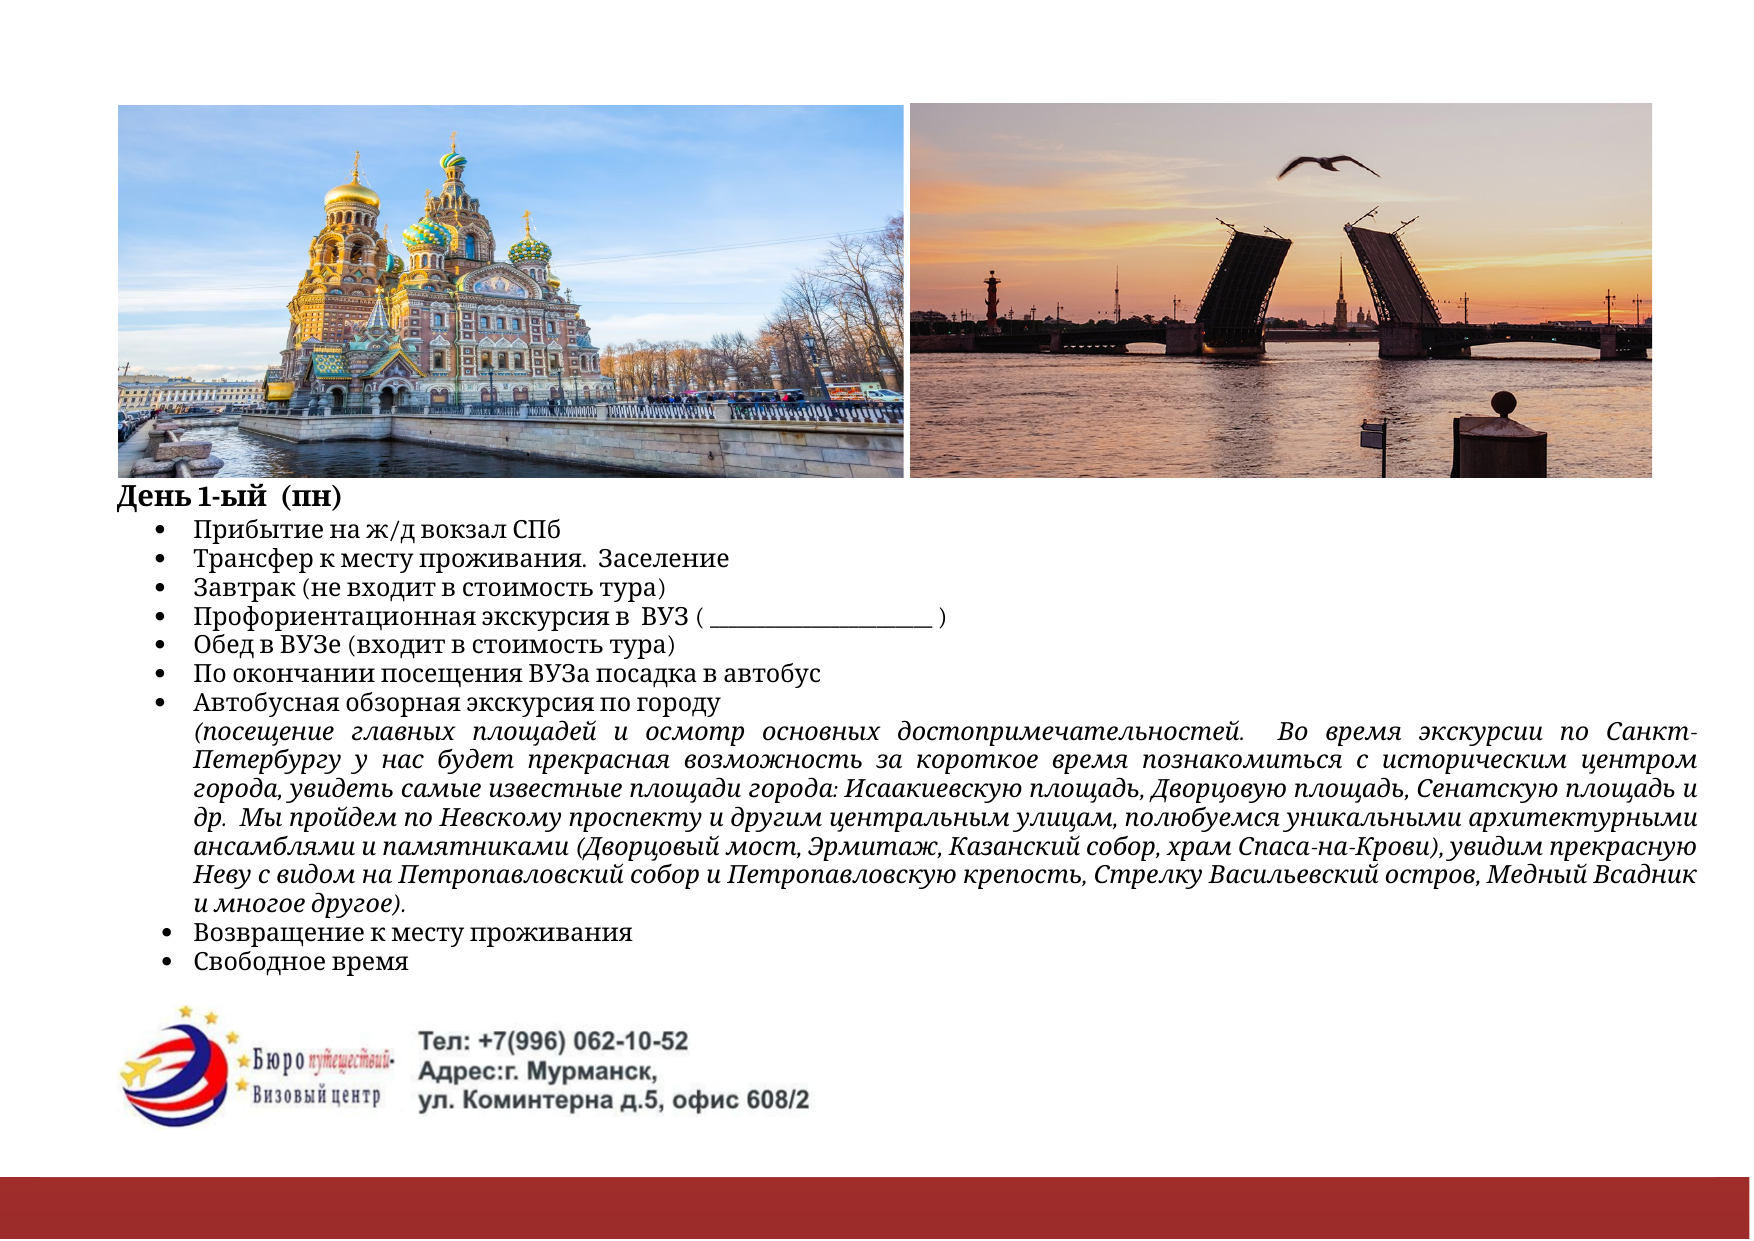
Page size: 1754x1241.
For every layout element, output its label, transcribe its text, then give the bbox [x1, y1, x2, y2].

list Свободное время [118, 948, 1701, 976]
list Возвращение к месту проживания [118, 919, 1701, 948]
picture [118, 105, 904, 478]
list Автобусная обзорная экскурсия по городу [156, 689, 1701, 718]
subtitle День 1-ый (пн) [117, 480, 600, 514]
list Профориентационная экскурсия в ВУЗ ( ________________________ ) [156, 603, 1701, 631]
list По окончании посещения ВУЗа посадка в автобус [156, 660, 1701, 689]
picture [116, 1005, 816, 1130]
list Обед в ВУЗе (входит в стоимость тура) [156, 631, 1701, 660]
picture [0, 1177, 1750, 1239]
list Завтрак (не входит в стоимость тура) [156, 574, 1701, 603]
picture [910, 103, 1653, 478]
list Трансфер к месту проживания. Заселение [156, 545, 1701, 574]
list (посещение главных площадей и осмотр основных достопримечательностей. Во время экскурсии по Санкт-Петербургу у нас будет прекрасная возможность за короткое время познакомиться с историческим центром города, увидеть самые известные площади города: Исаакиевскую площадь, Дворцовую площадь, Сенатскую площадь и др. Мы пройдем по Невскому проспекту и другим центральным улицам, полюбуемся уникальными архитектурными ансамблями и памятниками (Дворцовый мост, Эрмитаж, Казанский собор, храм Спаса-на-Крови), увидим прекрасную Неву с видом на Петропавловский собор и Петропавловскую крепость, Стрелку Васильевский остров, Медный Всадник и многое другое). [193, 718, 1701, 919]
list Прибытие на ж/д вокзал СПб [156, 516, 1701, 545]
